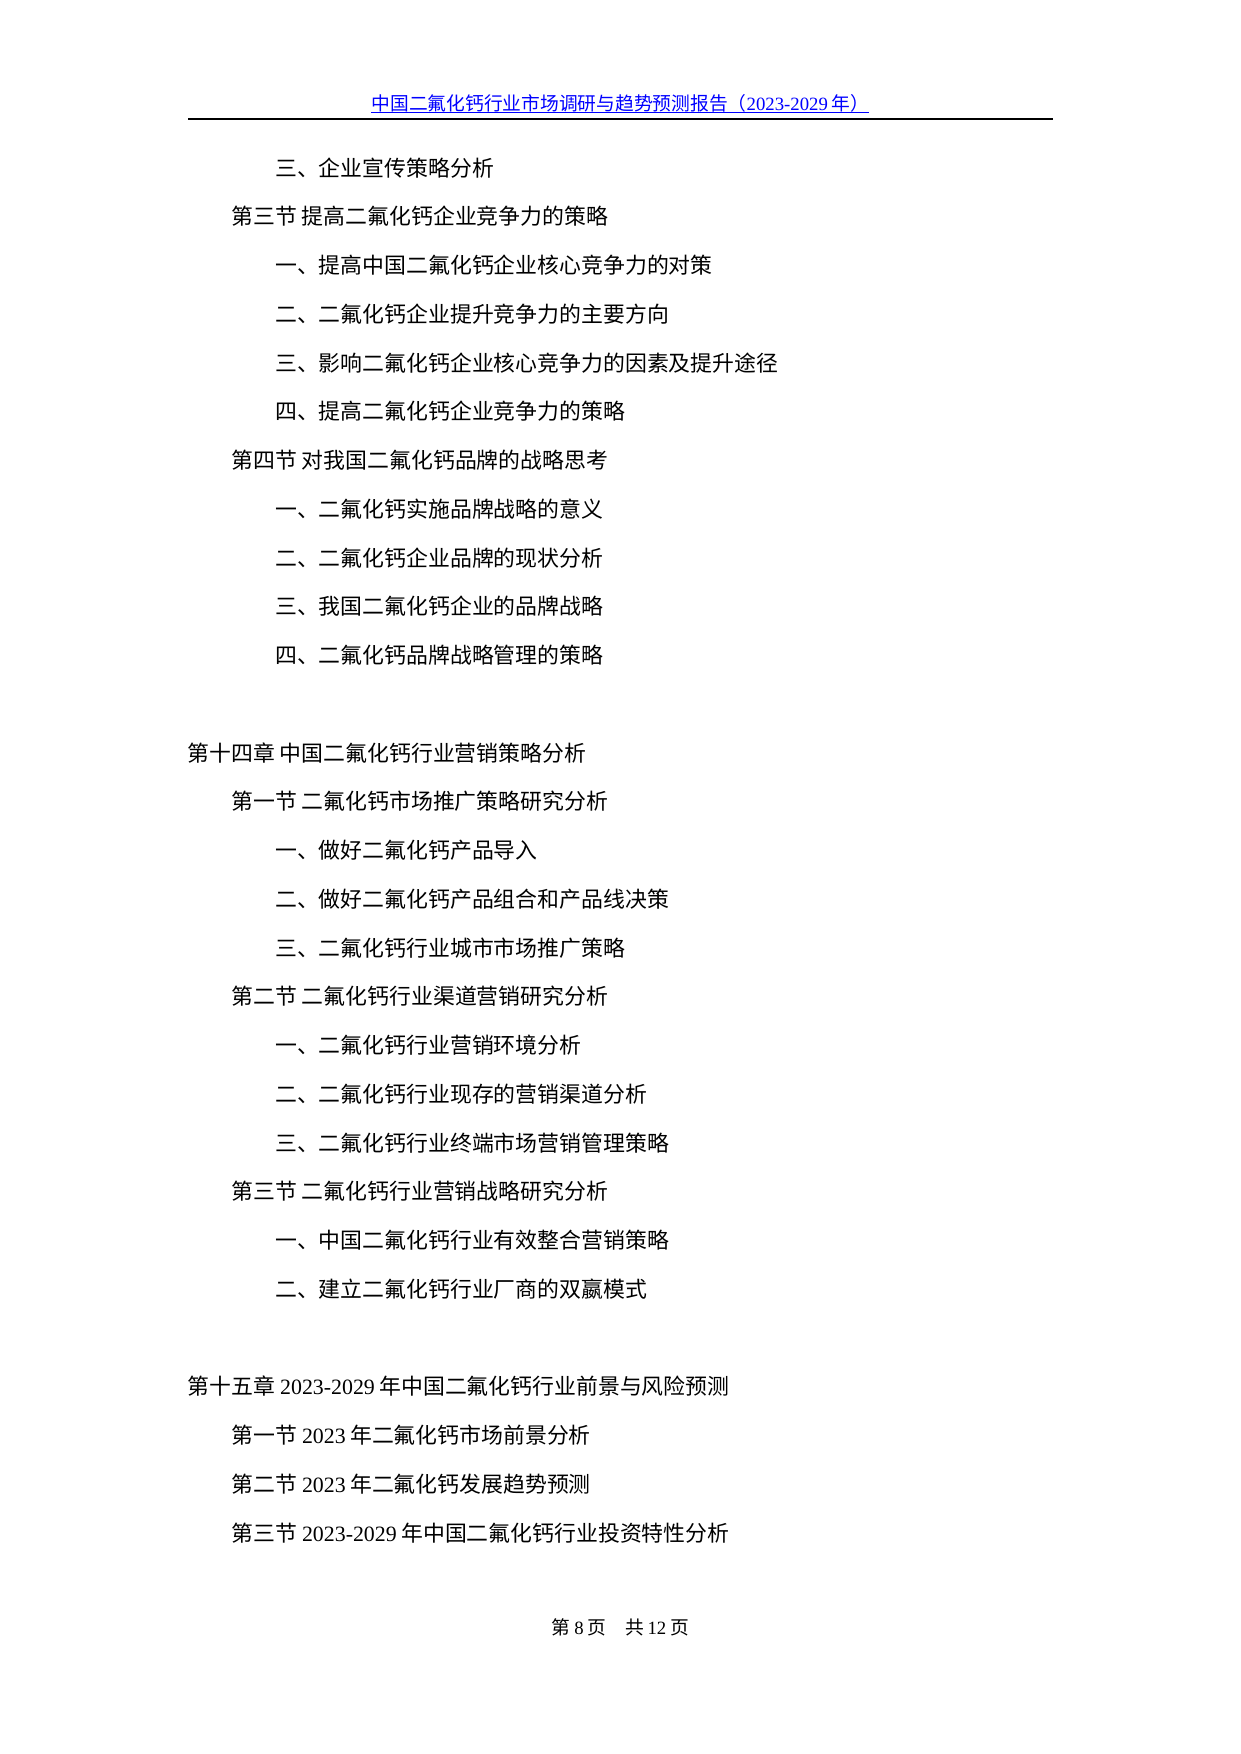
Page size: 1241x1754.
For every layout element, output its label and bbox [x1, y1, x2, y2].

text [187, 150, 1053, 1548]
